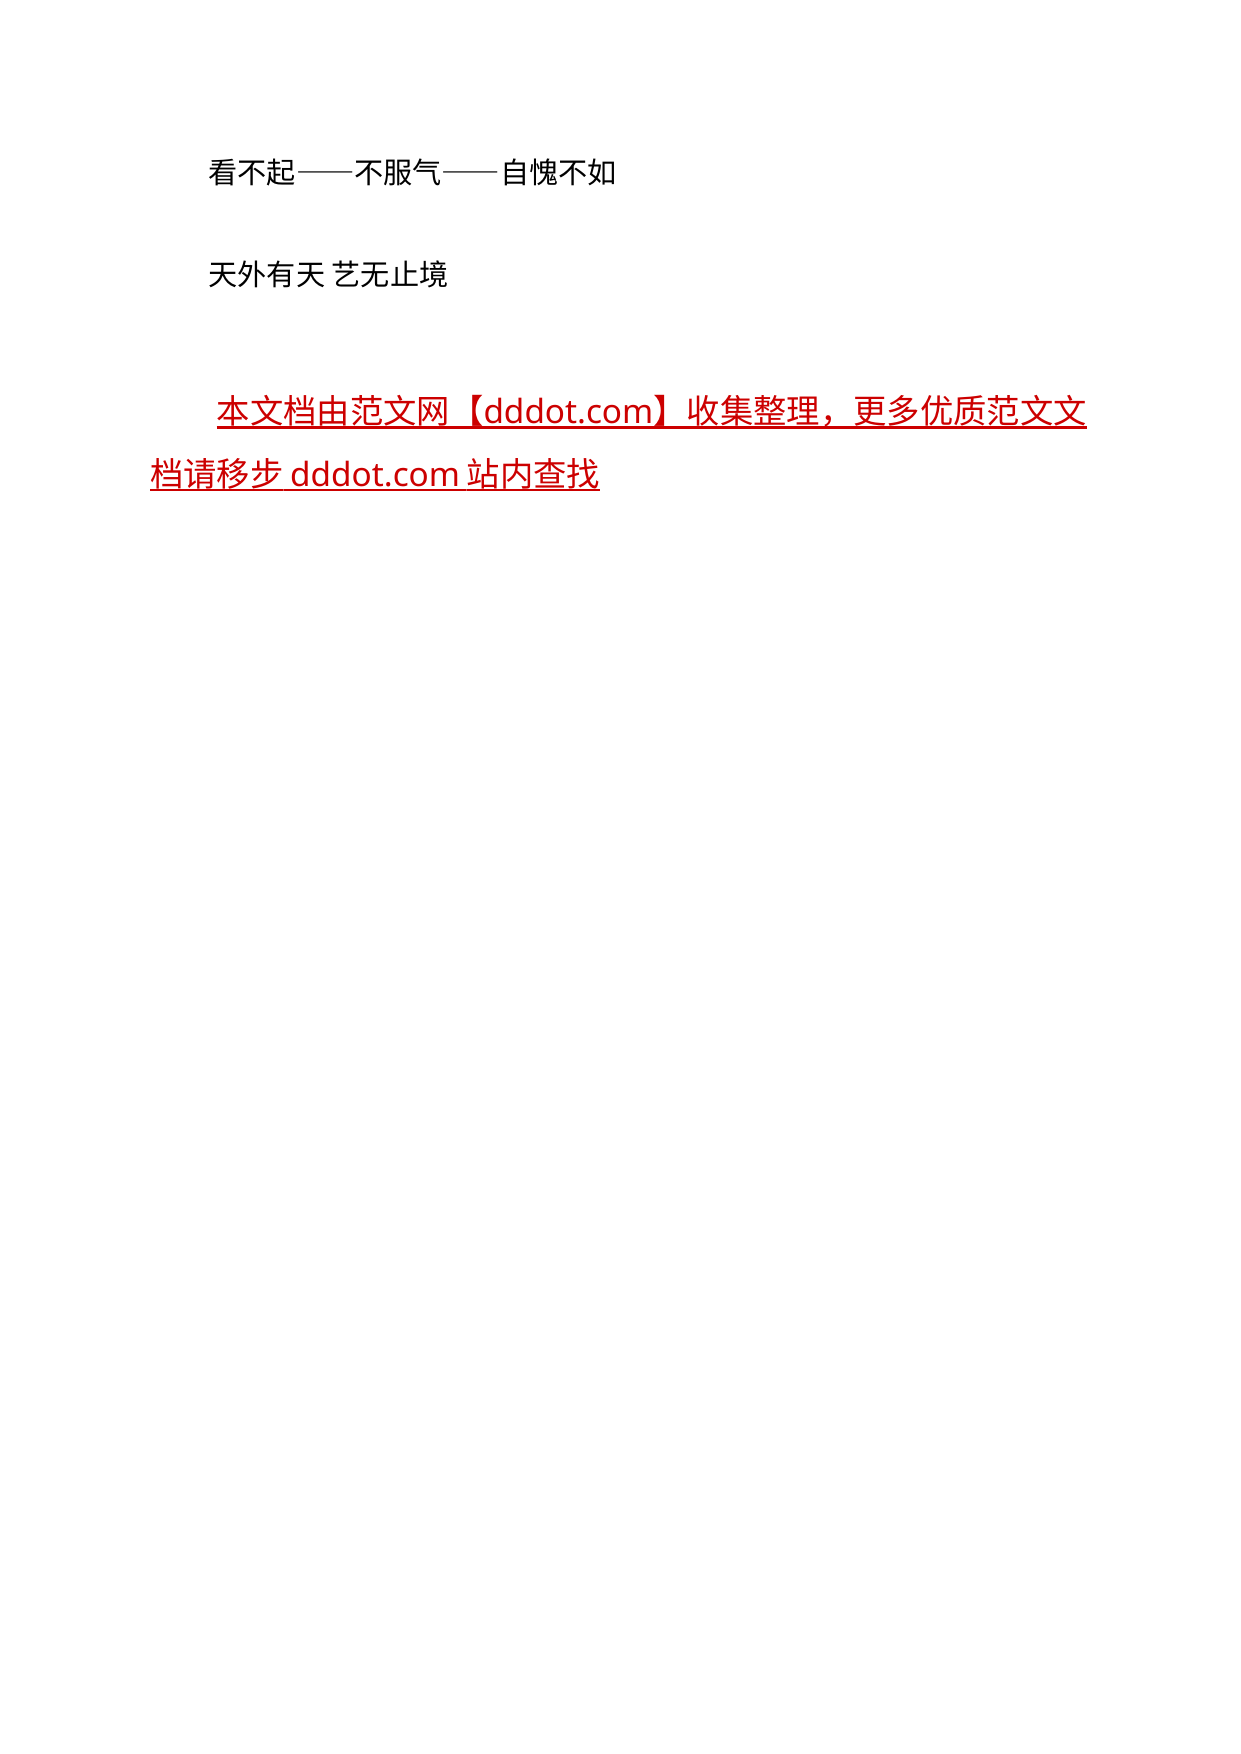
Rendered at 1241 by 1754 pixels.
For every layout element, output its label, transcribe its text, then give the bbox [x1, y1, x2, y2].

text 天外有天 艺无止境 [150, 252, 1090, 294]
text 看不起——不服气——自愧不如 [150, 150, 1090, 192]
text 本文档由范文网【dddot.com】收集整理，更多优质范文文档请移步dddot.com站内查找 [150, 385, 1090, 496]
